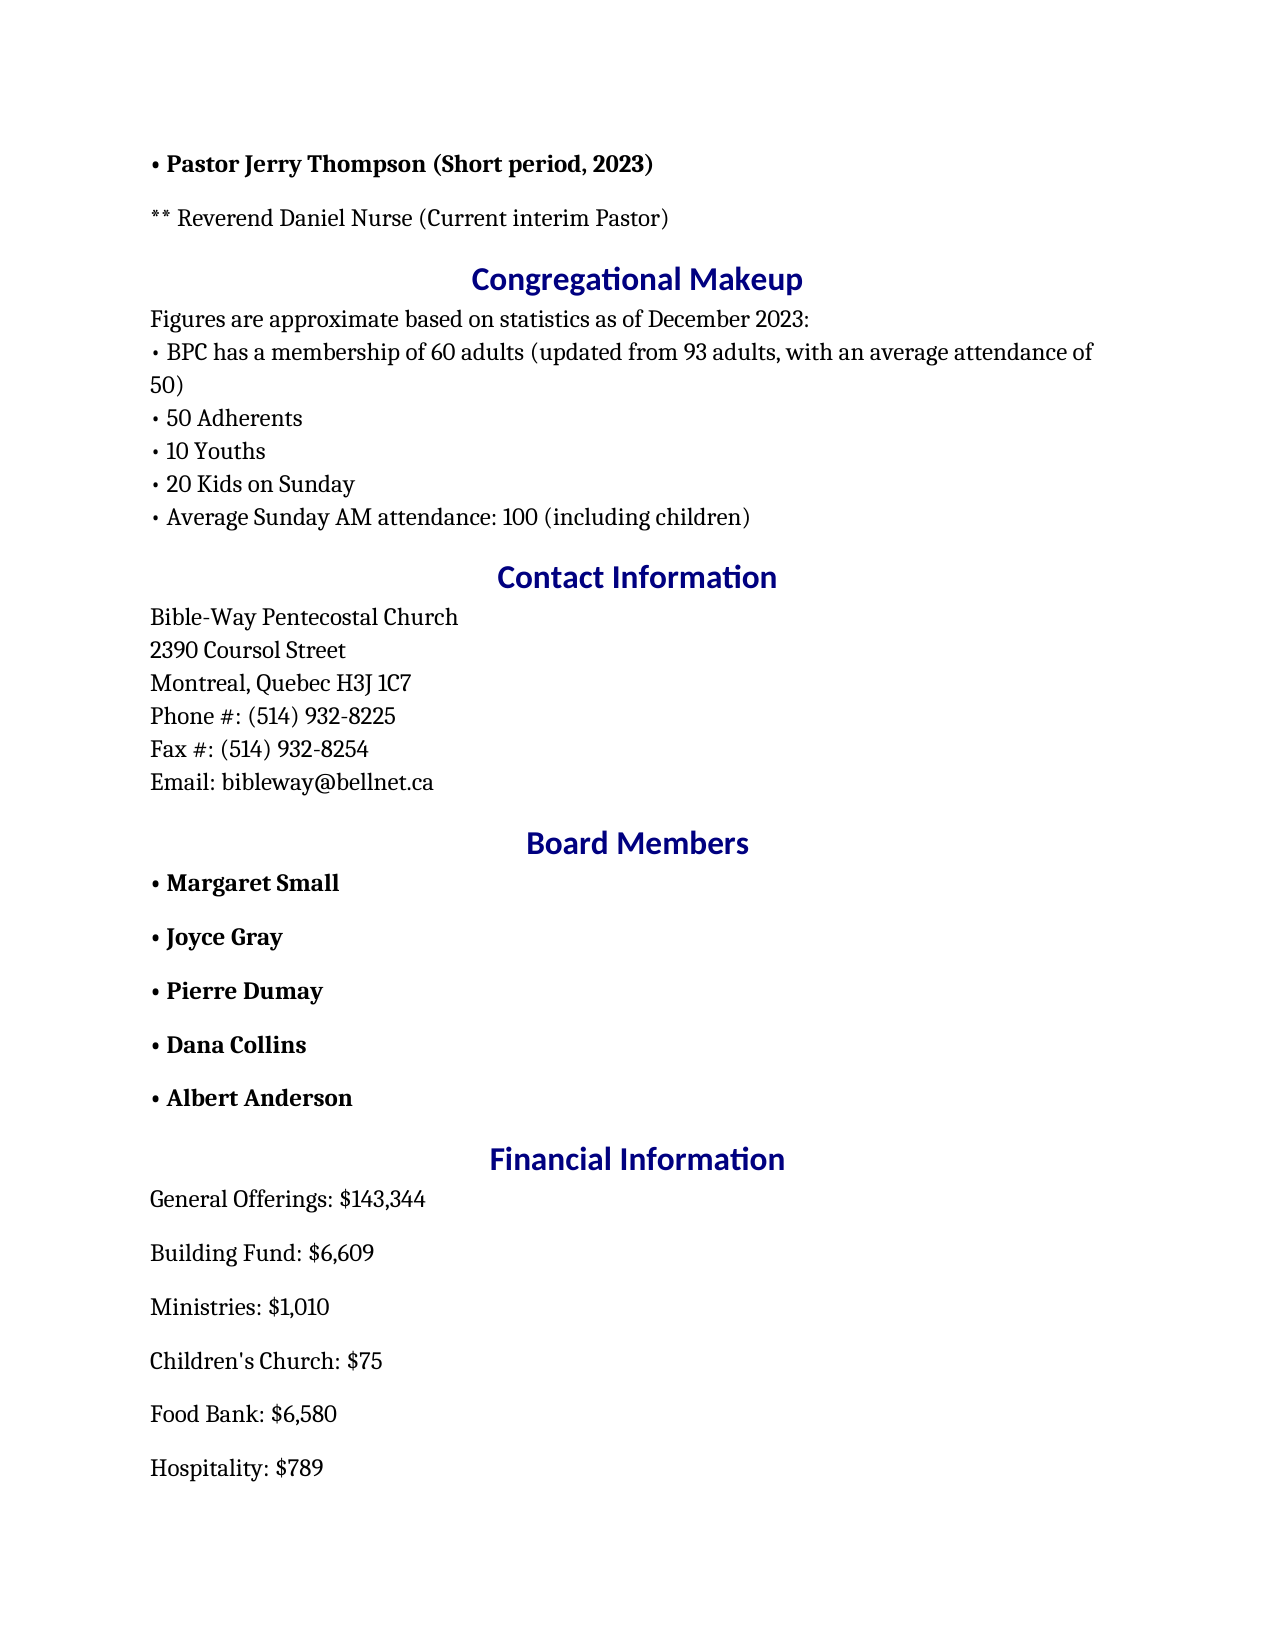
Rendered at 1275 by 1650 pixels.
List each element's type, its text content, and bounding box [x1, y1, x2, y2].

text Food Bank: $6,580 [150, 1400, 1125, 1429]
text ** Reverend Daniel Nurse (Current interim Pastor) [150, 204, 1125, 233]
subtitle Congregational Makeup [150, 258, 1125, 298]
text Bible-Way Pentecostal Church 2390 Coursol Street Montreal, Quebec H3J 1C7 Phone #: (514) 932-8225 Fax #: (514) 932-8254 Email: bibleway@bellnet.ca [150, 603, 1125, 797]
text • Pastor Jerry Thompson (Short period, 2023) [150, 150, 1125, 179]
text Children's Church: $75 [150, 1347, 1125, 1375]
text • Dana Collins [150, 1031, 1125, 1059]
text Hospitality: $789 [150, 1454, 1125, 1483]
text Ministries: $1,010 [150, 1293, 1125, 1321]
text Figures are approximate based on statistics as of December 2023: • BPC has a membership of 60 adults (updated from 93 adults, with an average attendance of 50) • 50 Adherents • 10 Youths • 20 Kids on Sunday • Average Sunday AM attendance: 100 (including children) [150, 304, 1125, 531]
text • Margaret Small [150, 869, 1125, 898]
text • Joyce Gray [150, 923, 1125, 952]
text General Offerings: $143,344 [150, 1185, 1125, 1214]
subtitle Board Members [150, 822, 1125, 863]
text • Pierre Dumay [150, 977, 1125, 1005]
subtitle Financial Information [150, 1138, 1125, 1179]
text • Albert Anderson [150, 1084, 1125, 1113]
text Building Fund: $6,609 [150, 1239, 1125, 1268]
subtitle Contact Information [150, 556, 1125, 597]
